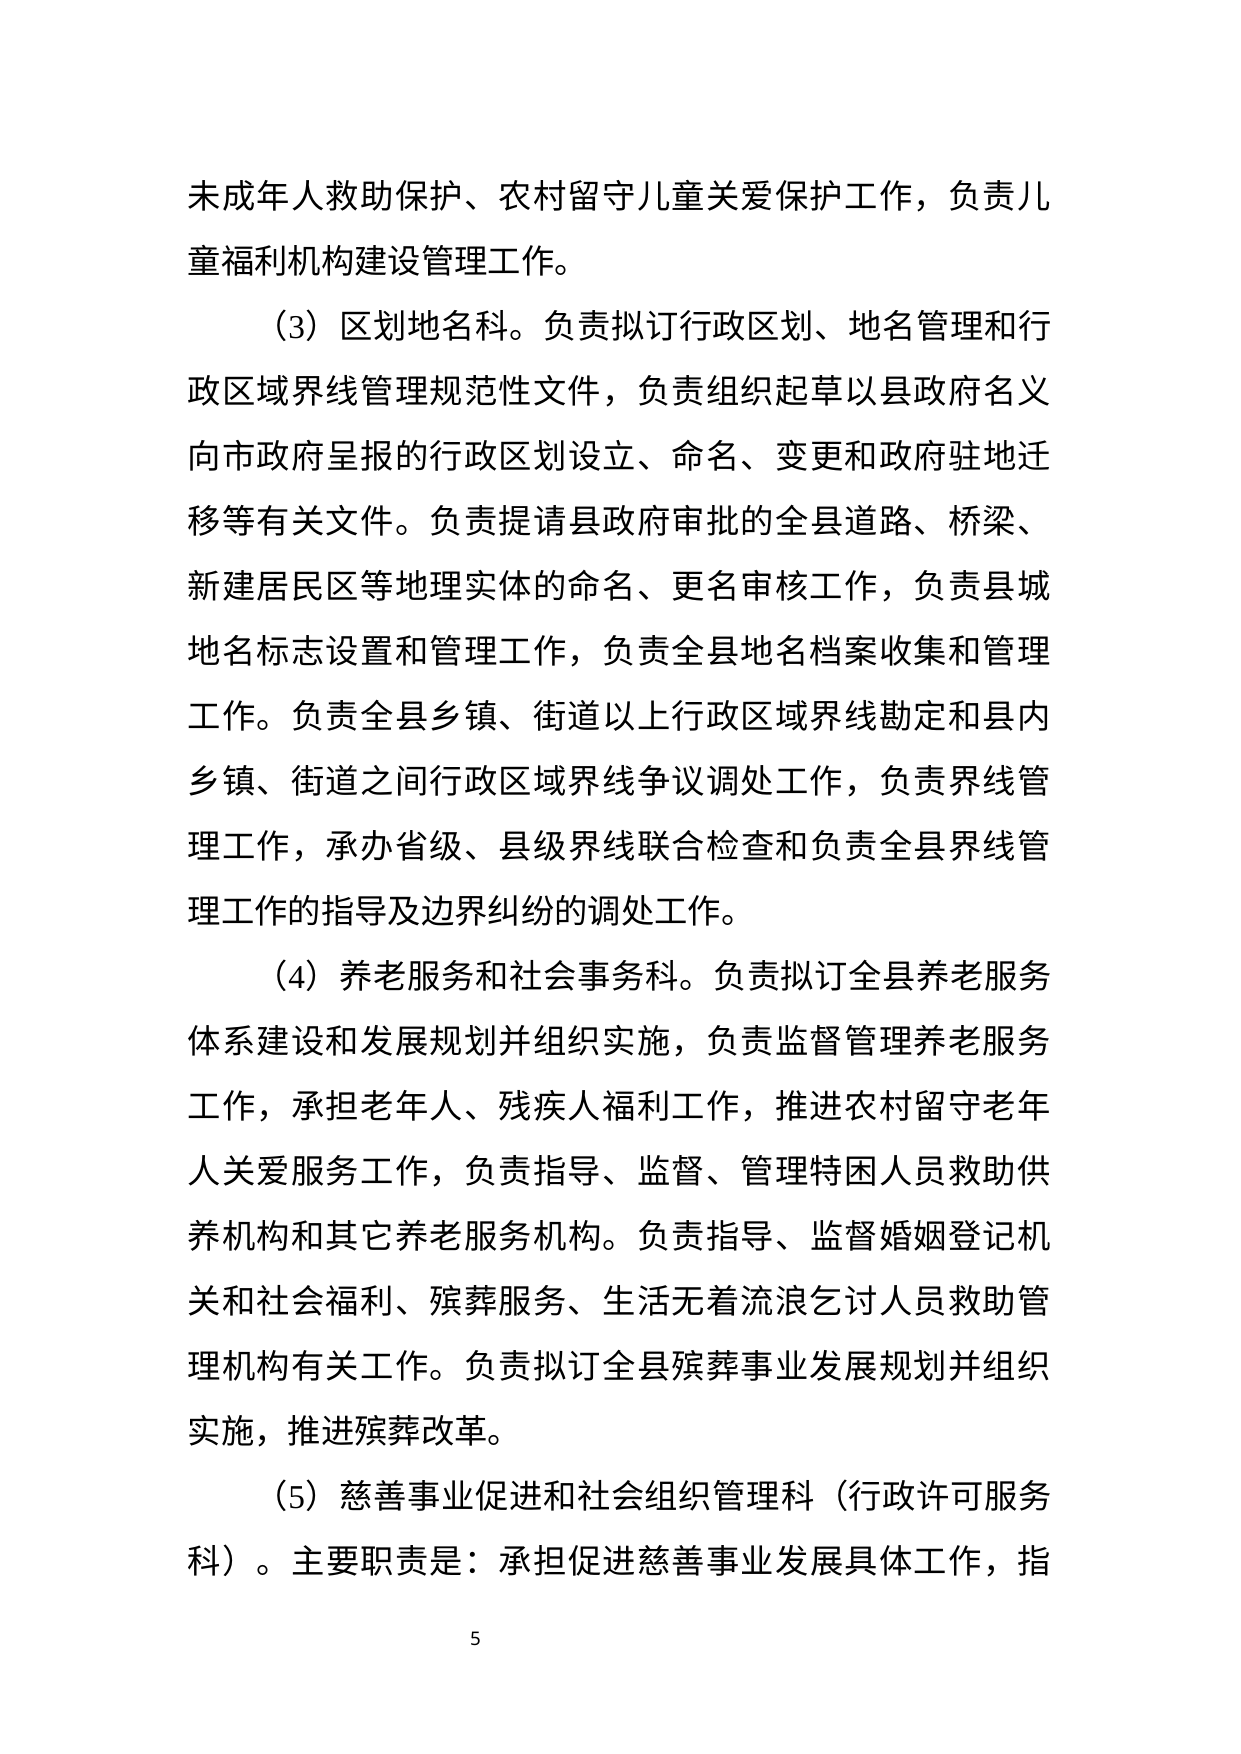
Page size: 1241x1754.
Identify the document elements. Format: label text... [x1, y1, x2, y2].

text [187, 1462, 1053, 1592]
text （4）养老服务和社会事务科。负责拟订全县养老服务体系建设和发展规划并组织实施，负责监督管理养老服务工作，承担老年人、残疾人福利工作，推进农村留守老年人关爱服务工作，负责指导、监督、管理特困人员救助供养机构和其它养老服务机构。负责指导、监督婚姻登记机关和社会福利、殡葬服务、生活无着流浪乞讨人员救助管理机构有关工作。负责拟订全县殡葬事业发展规划并组织实施，推进殡葬改革。 [187, 942, 1053, 1462]
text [187, 162, 1053, 292]
text （3）区划地名科。负责拟订行政区划、地名管理和行政区域界线管理规范性文件，负责组织起草以县政府名义向市政府呈报的行政区划设立、命名、变更和政府驻地迁移等有关文件。负责提请县政府审批的全县道路、桥梁、新建居民区等地理实体的命名、更名审核工作，负责县城地名标志设置和管理工作，负责全县地名档案收集和管理工作。负责全县乡镇、街道以上行政区域界线勘定和县内乡镇、街道之间行政区域界线争议调处工作，负责界线管理工作，承办省级、县级界线联合检查和负责全县界线管理工作的指导及边界纠纷的调处工作。 [187, 292, 1053, 942]
